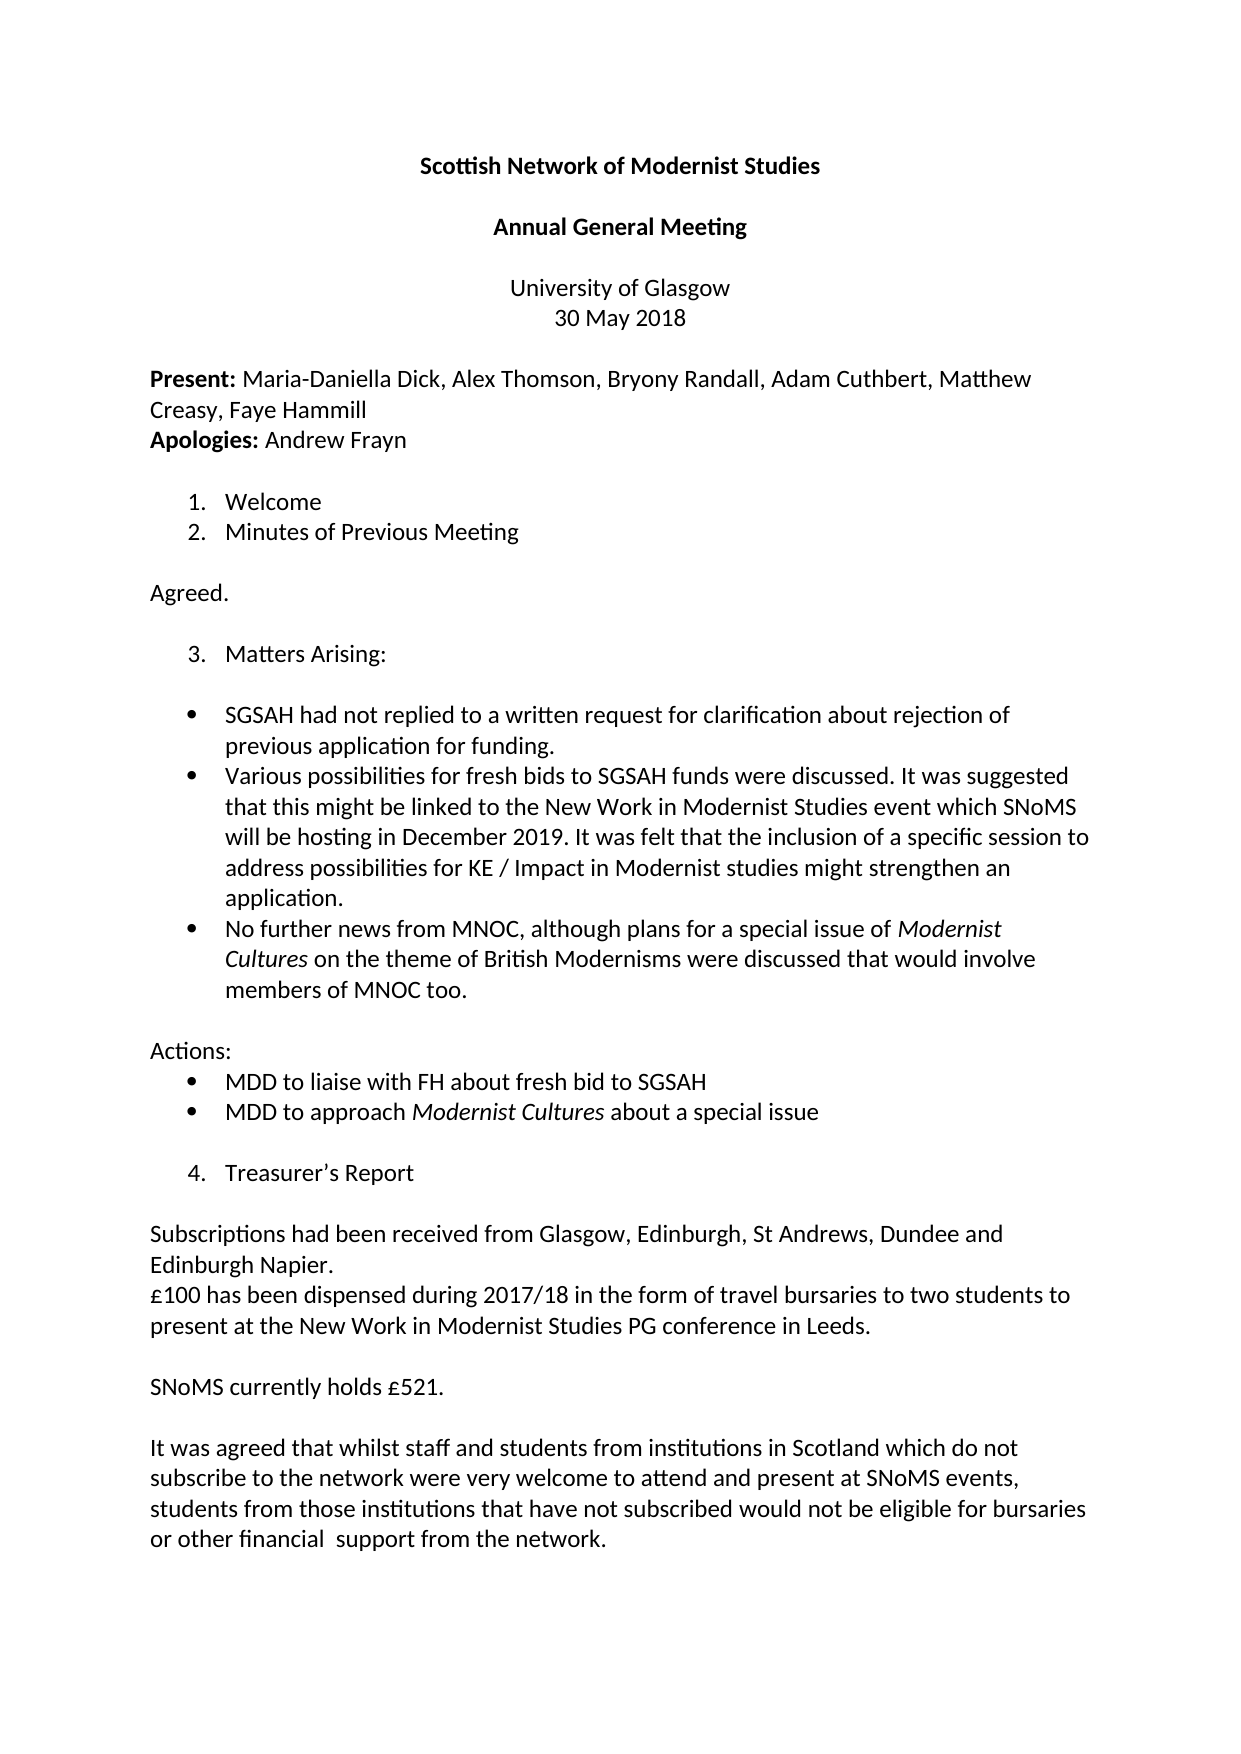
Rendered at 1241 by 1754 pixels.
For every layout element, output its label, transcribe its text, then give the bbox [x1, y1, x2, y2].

text Apologies: Andrew Frayn [150, 425, 1090, 455]
text £100 has been dispensed during 2017/18 in the form of travel bursaries to two students to present at the New Work in Modernist Studies PG conference in Leeds. [150, 1279, 1090, 1340]
text SNoMS currently holds £521. [150, 1371, 1090, 1401]
text Subscriptions had been received from Glasgow, Edinburgh, St Andrews, Dundee and Edinburgh Napier. [150, 1218, 1090, 1279]
text Present: Maria-Daniella Dick, Alex Thomson, Bryony Randall, Adam Cuthbert, Matthew Creasy, Faye Hammill [150, 364, 1090, 425]
text Agreed. [150, 577, 1090, 608]
list Matters Arising: [187, 638, 1090, 669]
list Treasurer’s Report [187, 1157, 1090, 1188]
list Minutes of Previous Meeting [187, 516, 1090, 547]
list Welcome [187, 486, 1090, 516]
list SGSAH had not replied to a written request for clarification about rejection of previous application for funding. [187, 699, 1090, 760]
list Various possibilities for fresh bids to SGSAH funds were discussed. It was suggested that this might be linked to the New Work in Modernist Studies event which SNoMS will be hosting in December 2019. It was felt that the inclusion of a specific session to address possibilities for KE / Impact in Modernist studies might strengthen an application. [187, 760, 1090, 913]
text It was agreed that whilst staff and students from institutions in Scotland which do not subscribe to the network were very welcome to attend and present at SNoMS events, students from those institutions that have not subscribed would not be eligible for bursaries or other financial support from the network. [150, 1432, 1090, 1554]
list MDD to liaise with FH about fresh bid to SGSAH [187, 1066, 1090, 1096]
text Actions: [150, 1035, 1090, 1066]
text Scottish Network of Modernist Studies [150, 150, 1090, 181]
text University of Glasgow [150, 272, 1090, 303]
text 30 May 2018 [150, 303, 1090, 333]
text Annual General Meeting [150, 181, 1090, 242]
list No further news from MNOC, although plans for a special issue of Modernist Cultures on the theme of British Modernisms were discussed that would involve members of MNOC too. [187, 913, 1090, 1004]
list MDD to approach Modernist Cultures about a special issue [187, 1096, 1090, 1127]
